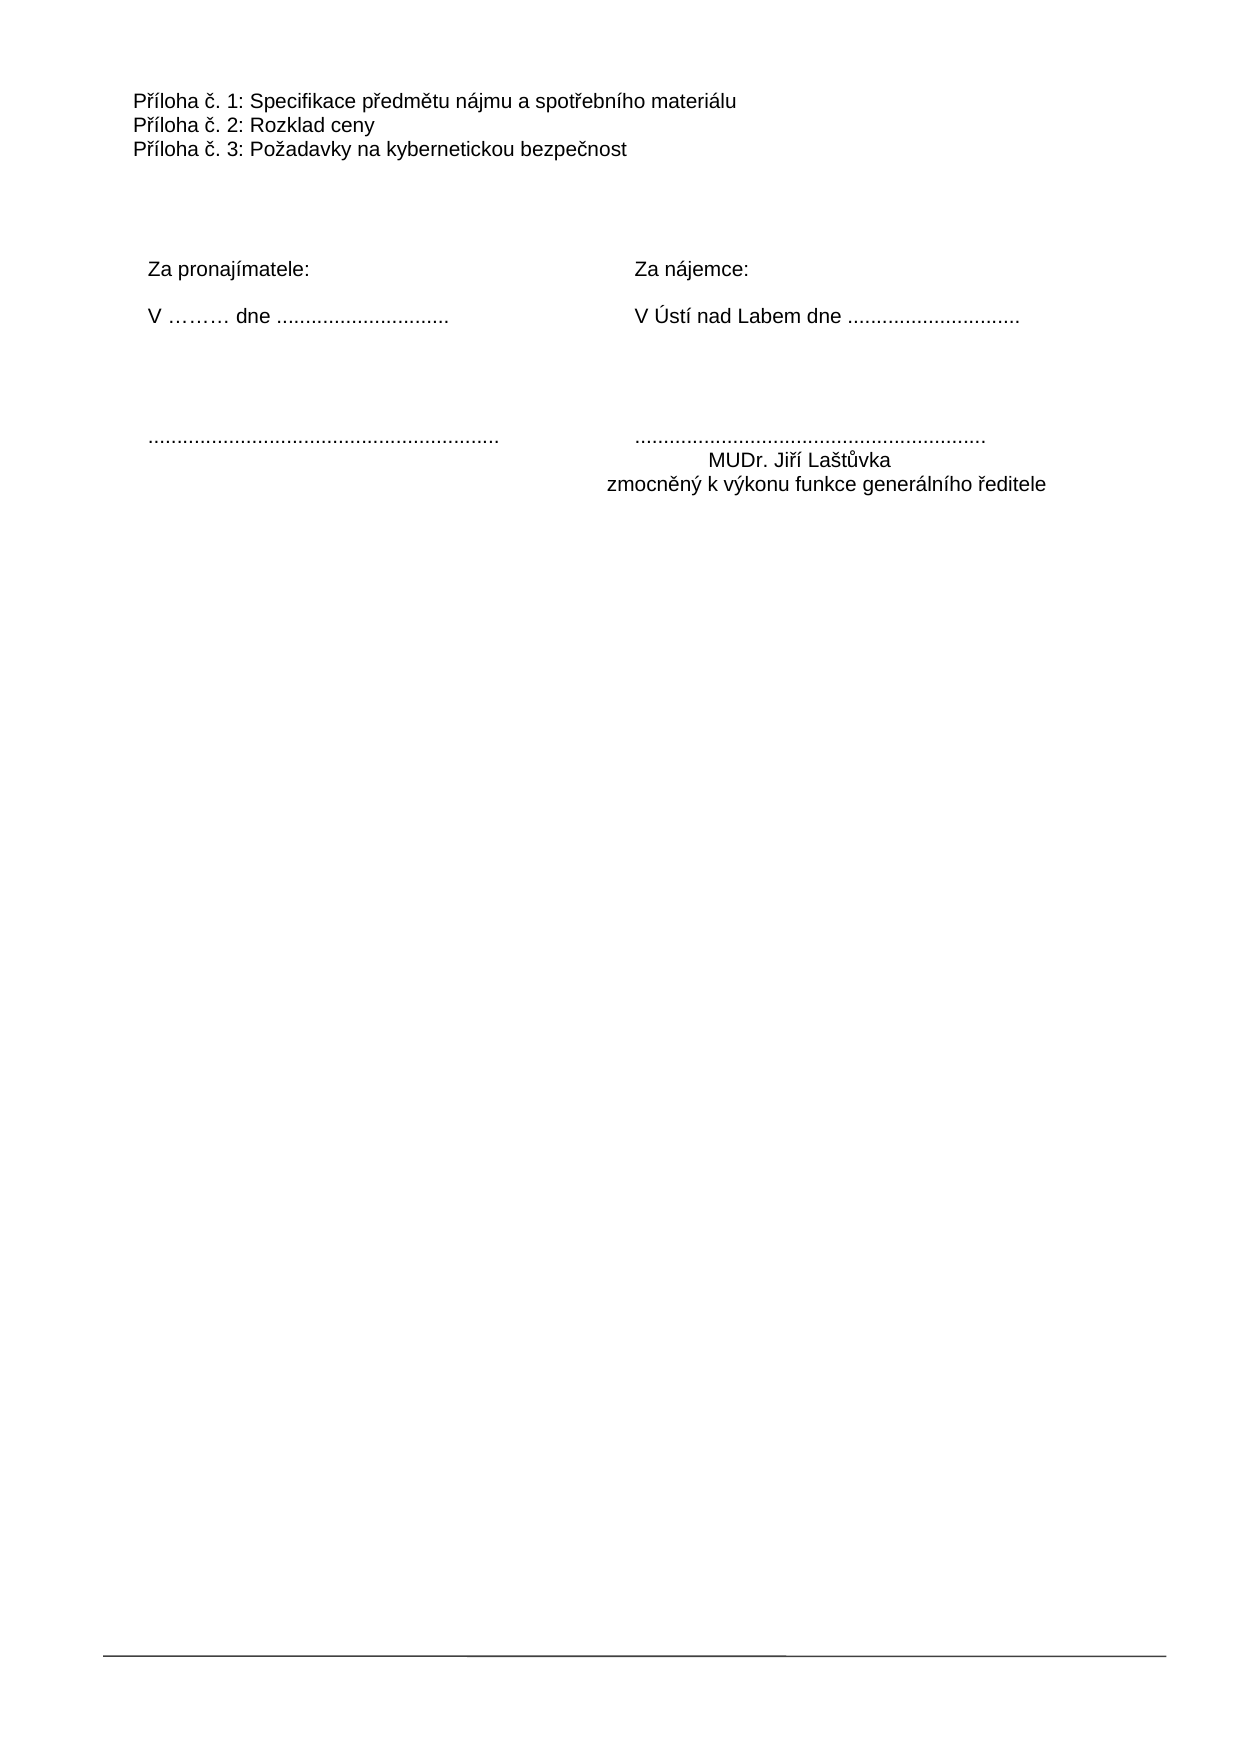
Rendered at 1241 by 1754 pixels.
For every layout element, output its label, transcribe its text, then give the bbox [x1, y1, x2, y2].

text Příloha č. 2: Rozklad ceny [133, 113, 1152, 137]
text MUDr. Jiří Laštůvka [148, 448, 1152, 472]
text Za pronajímatele: Za nájemce: [148, 256, 1152, 280]
text V ……… dne .............................. V Ústí nad Labem dne .............................. [148, 304, 1152, 328]
text Příloha č. 1: Specifikace předmětu nájmu a spotřebního materiálu [133, 89, 1152, 113]
text zmocněný k výkonu funkce generálního ředitele [148, 472, 1152, 496]
text ............................................................. ............................................................. [148, 424, 1152, 448]
text Příloha č. 3: Požadavky na kybernetickou bezpečnost [133, 137, 1152, 161]
